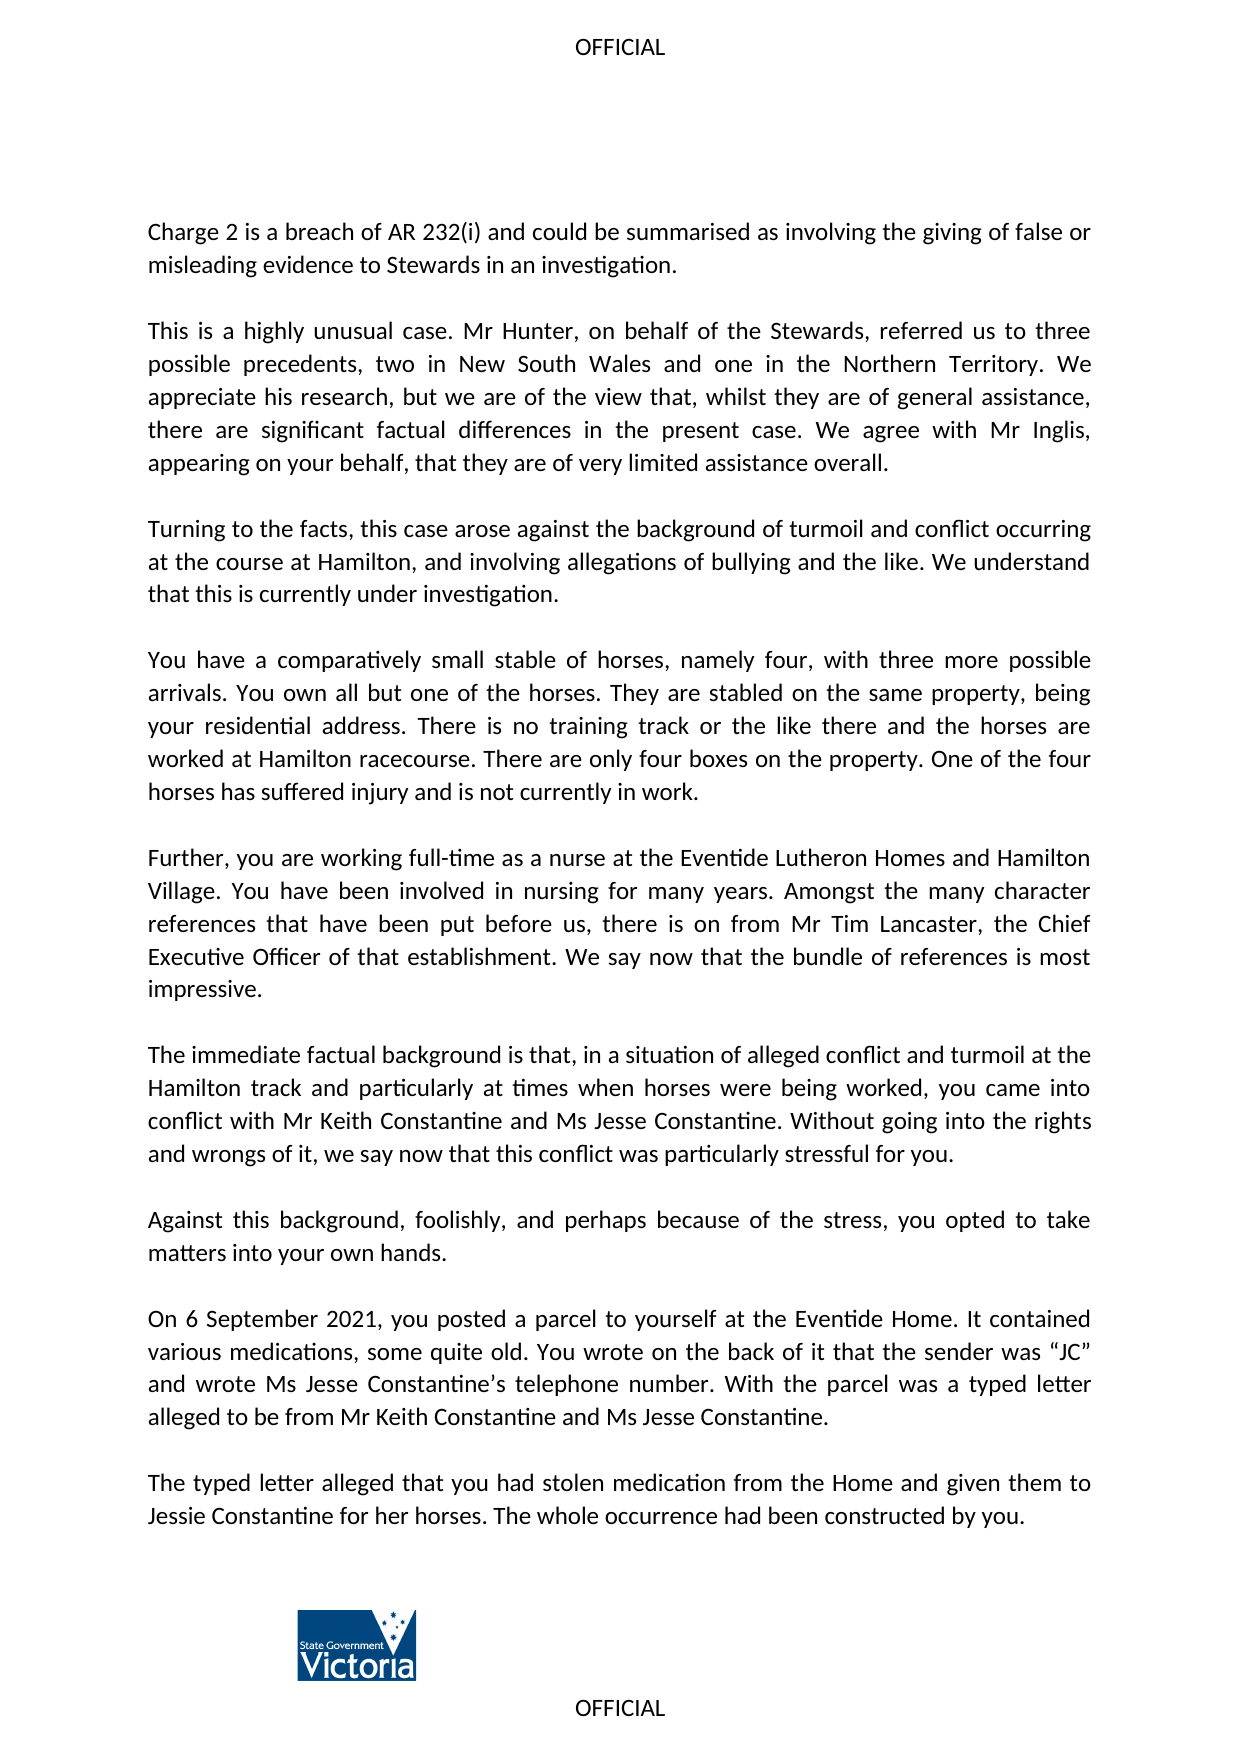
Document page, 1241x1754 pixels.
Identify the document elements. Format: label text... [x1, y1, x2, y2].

text This is a highly unusual case. Mr Hunter, on behalf of the Stewards, referred us to three possible precedents, two in New South Wales and one in the Northern Territory. We appreciate his research, but we are of the view that, whilst they are of general assistance, there are significant factual differences in the present case. We agree with Mr Inglis, appearing on your behalf, that they are of very limited assistance overall. [148, 315, 1093, 477]
text On 6 September 2021, you posted a parcel to yourself at the Eventide Home. It contained various medications, some quite old. You wrote on the back of it that the sender was “JC” and wrote Ms Jesse Constantine’s telephone number. With the parcel was a typed letter alleged to be from Mr Keith Constantine and Ms Jesse Constantine. [148, 1303, 1093, 1432]
text Turning to the facts, this case arose against the background of turmoil and conflict occurring at the course at Hamilton, and involving allegations of bullying and the like. We understand that this is currently under investigation. [148, 513, 1093, 609]
text You have a comparatively small stable of horses, namely four, with three more possible arrivals. You own all but one of the horses. They are stabled on the same property, being your residential address. There is no training track or the like there and the horses are worked at Hamilton racecourse. There are only four boxes on the property. One of the four horses has suffered injury and is not currently in work. [148, 644, 1093, 807]
text Against this background, foolishly, and perhaps because of the stress, you opted to take matters into your own hands. [148, 1204, 1093, 1267]
text Further, you are working full-time as a nurse at the Eventide Lutheron Homes and Hamilton Village. You have been involved in nursing for many years. Amongst the many character references that have been put before us, there is on from Mr Tim Lancaster, the Chief Executive Officer of that establishment. We say now that the bundle of references is most impressive. [148, 842, 1093, 1004]
picture [297, 1610, 417, 1681]
text The immediate factual background is that, in a situation of alleged conflict and turmoil at the Hamilton track and particularly at times when horses were being worked, you came into conflict with Mr Keith Constantine and Ms Jesse Constantine. Without going into the rights and wrongs of it, we say now that this conflict was particularly stressful for you. [148, 1039, 1093, 1169]
text Charge 2 is a breach of AR 232(i) and could be summarised as involving the giving of false or misleading evidence to Stewards in an investigation. [148, 217, 1093, 280]
text The typed letter alleged that you had stolen medication from the Home and given them to Jessie Constantine for her horses. The whole occurrence had been constructed by you. [148, 1467, 1093, 1531]
